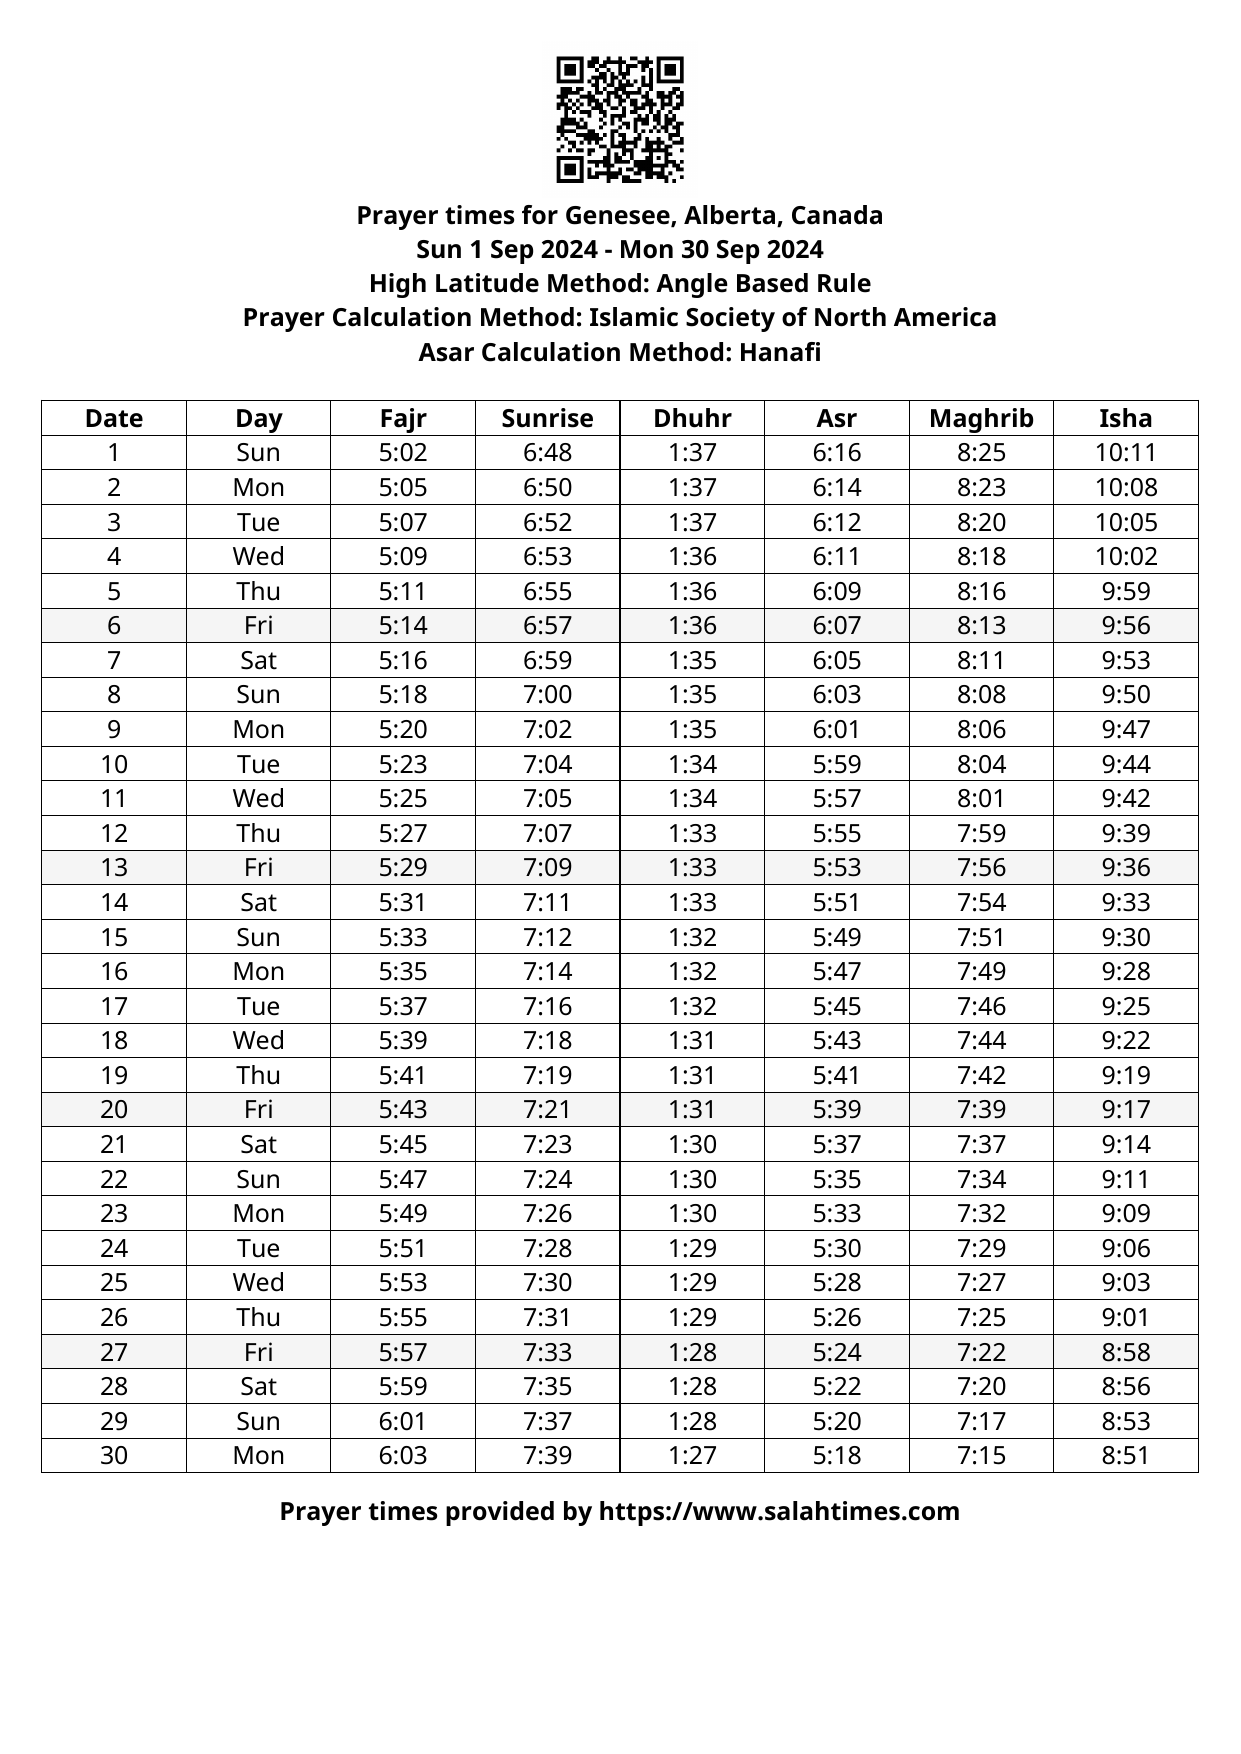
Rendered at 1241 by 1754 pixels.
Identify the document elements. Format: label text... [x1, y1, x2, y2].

table_cell 5:59 [765, 747, 909, 780]
table_cell Sun [187, 920, 330, 953]
table_cell 6:57 [476, 609, 619, 642]
table_header Fajr [331, 401, 475, 434]
table_cell 6:03 [331, 1439, 475, 1472]
table_cell 5:11 [331, 574, 475, 607]
table_cell 7:18 [476, 1024, 619, 1057]
table_cell 1:30 [621, 1127, 764, 1161]
table_cell 7:02 [476, 712, 619, 746]
table_cell 5:33 [331, 920, 475, 953]
table_cell 1:31 [621, 1058, 764, 1092]
table_cell 6:07 [765, 609, 909, 642]
text Asar Calculation Method: Hanafi [42, 334, 1198, 368]
table_cell 8:20 [910, 505, 1053, 538]
table_cell 1:29 [621, 1300, 764, 1334]
table_cell 1:36 [621, 609, 764, 642]
table_cell 5:29 [331, 851, 475, 884]
table_cell 1:37 [621, 436, 764, 469]
table_cell 5:43 [331, 1093, 475, 1126]
table_cell 5:23 [331, 747, 475, 780]
table_cell 9:44 [1054, 747, 1198, 780]
table_cell Fri [187, 1335, 330, 1368]
table_cell 8:51 [1054, 1439, 1198, 1472]
table_cell 1 [42, 436, 186, 469]
table_cell 9:11 [1054, 1162, 1198, 1195]
table_cell 25 [42, 1266, 186, 1299]
table_cell 7:31 [476, 1300, 619, 1334]
table_cell 7:16 [476, 989, 619, 1022]
table_cell Sat [187, 1369, 330, 1403]
table_cell 7:05 [476, 781, 619, 815]
table_cell 6:12 [765, 505, 909, 538]
table_cell Fri [187, 851, 330, 884]
table_cell 7:24 [476, 1162, 619, 1195]
table_cell 8:18 [910, 539, 1053, 573]
table_cell 5:41 [331, 1058, 475, 1092]
table_cell 5:05 [331, 470, 475, 504]
table_cell 1:35 [621, 678, 764, 711]
table_cell 7:51 [910, 920, 1053, 953]
table_cell 5:51 [331, 1231, 475, 1264]
table_cell 7:07 [476, 816, 619, 849]
table_cell 6:01 [765, 712, 909, 746]
table_cell Sat [187, 643, 330, 677]
table_cell Thu [187, 816, 330, 849]
table_cell 9:59 [1054, 574, 1198, 607]
table_cell 5:47 [331, 1162, 475, 1195]
table_cell 5:37 [331, 989, 475, 1022]
text Prayer times for Genesee, Alberta, Canada [42, 198, 1198, 232]
table_cell 6 [42, 609, 186, 642]
table_cell 7:29 [910, 1231, 1053, 1264]
table_cell 10:08 [1054, 470, 1198, 504]
table_cell 1:31 [621, 1093, 764, 1126]
table_cell 6:53 [476, 539, 619, 573]
table_cell 6:03 [765, 678, 909, 711]
table_cell Mon [187, 470, 330, 504]
table_cell 5:09 [331, 539, 475, 573]
table_cell 8:25 [910, 436, 1053, 469]
table_cell 7:00 [476, 678, 619, 711]
table_cell Sun [187, 678, 330, 711]
table_cell Fri [187, 609, 330, 642]
table_cell Sun [187, 1404, 330, 1437]
table_cell 9 [42, 712, 186, 746]
table_cell 5 [42, 574, 186, 607]
table_cell Wed [187, 1024, 330, 1057]
table_cell 6:50 [476, 470, 619, 504]
table_cell 1:34 [621, 781, 764, 815]
table_cell 8:56 [1054, 1369, 1198, 1403]
table_cell 5:39 [331, 1024, 475, 1057]
picture [542, 41, 699, 198]
table_cell 7:27 [910, 1266, 1053, 1299]
table_cell 7:21 [476, 1093, 619, 1126]
table_cell 9:17 [1054, 1093, 1198, 1126]
table_cell Mon [187, 1196, 330, 1230]
table_cell 7:23 [476, 1127, 619, 1161]
table_cell 9:39 [1054, 816, 1198, 849]
table_header Sunrise [476, 401, 619, 434]
table_cell 1:29 [621, 1231, 764, 1264]
table_cell 1:33 [621, 816, 764, 849]
table_cell 1:33 [621, 885, 764, 919]
table_cell 7:59 [910, 816, 1053, 849]
table_cell 13 [42, 851, 186, 884]
table_cell 7:49 [910, 954, 1053, 988]
table_cell Sun [187, 436, 330, 469]
table_cell 6:11 [765, 539, 909, 573]
table_cell 7:39 [476, 1439, 619, 1472]
table_cell 6:09 [765, 574, 909, 607]
table_cell 5:25 [331, 781, 475, 815]
table_cell 4 [42, 539, 186, 573]
table_cell 1:27 [621, 1439, 764, 1472]
table_cell 7:11 [476, 885, 619, 919]
table_cell 8:16 [910, 574, 1053, 607]
table_cell 7:14 [476, 954, 619, 988]
table_cell 8:11 [910, 643, 1053, 677]
table_cell Wed [187, 781, 330, 815]
table_cell Mon [187, 954, 330, 988]
table_cell 9:09 [1054, 1196, 1198, 1230]
table_cell 20 [42, 1093, 186, 1126]
table_cell 5:57 [765, 781, 909, 815]
table_cell 10:11 [1054, 436, 1198, 469]
table_cell 8:53 [1054, 1404, 1198, 1437]
table_header Maghrib [910, 401, 1053, 434]
table_cell 7:22 [910, 1335, 1053, 1368]
table_cell 14 [42, 885, 186, 919]
table_cell 5:26 [765, 1300, 909, 1334]
table_cell 9:19 [1054, 1058, 1198, 1092]
table_cell 9:25 [1054, 989, 1198, 1022]
table_cell 6:05 [765, 643, 909, 677]
table_cell 6:16 [765, 436, 909, 469]
table_cell 6:59 [476, 643, 619, 677]
table_cell 5:41 [765, 1058, 909, 1092]
table_cell 8:04 [910, 747, 1053, 780]
table_cell Fri [187, 1093, 330, 1126]
table_cell 1:29 [621, 1266, 764, 1299]
table_cell 5:33 [765, 1196, 909, 1230]
table_cell 5:22 [765, 1369, 909, 1403]
table_cell 7 [42, 643, 186, 677]
table_cell 17 [42, 989, 186, 1022]
table_cell 9:01 [1054, 1300, 1198, 1334]
table_cell 7:46 [910, 989, 1053, 1022]
table_cell 19 [42, 1058, 186, 1092]
table_cell 5:24 [765, 1335, 909, 1368]
table_header Day [187, 401, 330, 434]
table_cell 3 [42, 505, 186, 538]
table_cell 27 [42, 1335, 186, 1368]
table_cell 7:25 [910, 1300, 1053, 1334]
table_cell 5:49 [331, 1196, 475, 1230]
table_cell 7:37 [476, 1404, 619, 1437]
table_cell 7:33 [476, 1335, 619, 1368]
table_cell 26 [42, 1300, 186, 1334]
table_cell Tue [187, 1231, 330, 1264]
table_cell 5:16 [331, 643, 475, 677]
table_cell Sat [187, 1127, 330, 1161]
table_cell 1:36 [621, 574, 764, 607]
table_cell 7:19 [476, 1058, 619, 1092]
table_cell 5:55 [765, 816, 909, 849]
table_cell 1:28 [621, 1369, 764, 1403]
table_cell 1:37 [621, 470, 764, 504]
table_cell 7:04 [476, 747, 619, 780]
table_cell 6:52 [476, 505, 619, 538]
table_cell 1:31 [621, 1024, 764, 1057]
table_cell 18 [42, 1024, 186, 1057]
table_cell 9:42 [1054, 781, 1198, 815]
table_cell 5:31 [331, 885, 475, 919]
table_cell 5:14 [331, 609, 475, 642]
table_cell 5:43 [765, 1024, 909, 1057]
table_cell 9:36 [1054, 851, 1198, 884]
table_cell 8:58 [1054, 1335, 1198, 1368]
table_cell 7:37 [910, 1127, 1053, 1161]
table_cell 5:07 [331, 505, 475, 538]
table_cell 6:01 [331, 1404, 475, 1437]
table_cell 24 [42, 1231, 186, 1264]
table_cell 7:17 [910, 1404, 1053, 1437]
table_cell 7:30 [476, 1266, 619, 1299]
table_cell 7:39 [910, 1093, 1053, 1126]
table_cell 1:32 [621, 954, 764, 988]
table_cell 5:45 [765, 989, 909, 1022]
table_cell 7:09 [476, 851, 619, 884]
table_cell 9:06 [1054, 1231, 1198, 1264]
table_cell 5:20 [765, 1404, 909, 1437]
table_cell 1:28 [621, 1404, 764, 1437]
table_cell 7:42 [910, 1058, 1053, 1092]
table_cell 6:14 [765, 470, 909, 504]
table_cell 5:37 [765, 1127, 909, 1161]
table_cell 1:34 [621, 747, 764, 780]
table_cell 8:13 [910, 609, 1053, 642]
table_cell 10:05 [1054, 505, 1198, 538]
table_cell 5:18 [331, 678, 475, 711]
table_cell 5:57 [331, 1335, 475, 1368]
table_header Isha [1054, 401, 1198, 434]
table_cell 7:56 [910, 851, 1053, 884]
table_cell 7:54 [910, 885, 1053, 919]
table_cell 1:35 [621, 712, 764, 746]
table_cell 1:32 [621, 989, 764, 1022]
table_cell 5:20 [331, 712, 475, 746]
table_header Date [42, 401, 186, 434]
table_cell 7:34 [910, 1162, 1053, 1195]
table_cell 7:35 [476, 1369, 619, 1403]
table_cell 9:03 [1054, 1266, 1198, 1299]
table_cell Wed [187, 1266, 330, 1299]
table_cell 1:32 [621, 920, 764, 953]
table_cell 5:30 [765, 1231, 909, 1264]
table_cell 8 [42, 678, 186, 711]
table_cell 1:35 [621, 643, 764, 677]
table_cell 22 [42, 1162, 186, 1195]
table_cell 5:02 [331, 436, 475, 469]
table_cell 10 [42, 747, 186, 780]
table_cell 1:30 [621, 1196, 764, 1230]
table_cell 5:18 [765, 1439, 909, 1472]
table_cell 8:01 [910, 781, 1053, 815]
table_cell 29 [42, 1404, 186, 1437]
table_cell 8:23 [910, 470, 1053, 504]
table_cell 8:06 [910, 712, 1053, 746]
table_cell 1:28 [621, 1335, 764, 1368]
table_cell Sun [187, 1162, 330, 1195]
table_cell 9:33 [1054, 885, 1198, 919]
table_cell 7:15 [910, 1439, 1053, 1472]
table_cell 9:30 [1054, 920, 1198, 953]
table_cell 7:20 [910, 1369, 1053, 1403]
table_cell 7:12 [476, 920, 619, 953]
table_cell 6:55 [476, 574, 619, 607]
table_cell 30 [42, 1439, 186, 1472]
table_cell 5:35 [765, 1162, 909, 1195]
table_cell 28 [42, 1369, 186, 1403]
table_cell Wed [187, 539, 330, 573]
table_cell 21 [42, 1127, 186, 1161]
table_cell 10:02 [1054, 539, 1198, 573]
table_header Asr [765, 401, 909, 434]
table_cell Tue [187, 747, 330, 780]
table_cell 7:44 [910, 1024, 1053, 1057]
table_cell Thu [187, 1300, 330, 1334]
table_cell Tue [187, 505, 330, 538]
table_cell 11 [42, 781, 186, 815]
table_cell Thu [187, 1058, 330, 1092]
table_cell 5:59 [331, 1369, 475, 1403]
table_cell 9:50 [1054, 678, 1198, 711]
table_cell Mon [187, 712, 330, 746]
table_cell 23 [42, 1196, 186, 1230]
table_cell 12 [42, 816, 186, 849]
text Sun 1 Sep 2024 - Mon 30 Sep 2024 [42, 232, 1198, 266]
table_cell 9:47 [1054, 712, 1198, 746]
table_cell 9:53 [1054, 643, 1198, 677]
text Prayer times provided by https://www.salahtimes.com [42, 1494, 1198, 1528]
table_cell 6:48 [476, 436, 619, 469]
table_cell 5:27 [331, 816, 475, 849]
table_cell 9:22 [1054, 1024, 1198, 1057]
table_cell 9:28 [1054, 954, 1198, 988]
table_cell 1:33 [621, 851, 764, 884]
table_cell 7:32 [910, 1196, 1053, 1230]
table_cell 2 [42, 470, 186, 504]
table_cell Sat [187, 885, 330, 919]
table_cell 5:53 [765, 851, 909, 884]
table_header Dhuhr [621, 401, 764, 434]
table_cell 9:14 [1054, 1127, 1198, 1161]
table_cell 1:30 [621, 1162, 764, 1195]
table_cell 8:08 [910, 678, 1053, 711]
table_cell 5:55 [331, 1300, 475, 1334]
table_cell 5:49 [765, 920, 909, 953]
table_cell 7:28 [476, 1231, 619, 1264]
table_cell Tue [187, 989, 330, 1022]
table_cell Thu [187, 574, 330, 607]
text Prayer Calculation Method: Islamic Society of North America [42, 300, 1198, 334]
table_cell 5:35 [331, 954, 475, 988]
text High Latitude Method: Angle Based Rule [42, 266, 1198, 300]
table_cell 1:37 [621, 505, 764, 538]
table_cell Mon [187, 1439, 330, 1472]
table_cell 16 [42, 954, 186, 988]
table_cell 5:39 [765, 1093, 909, 1126]
table_cell 15 [42, 920, 186, 953]
table_cell 9:56 [1054, 609, 1198, 642]
table_cell 7:26 [476, 1196, 619, 1230]
table_cell 5:45 [331, 1127, 475, 1161]
table_cell 5:53 [331, 1266, 475, 1299]
table_cell 1:36 [621, 539, 764, 573]
table_cell 5:47 [765, 954, 909, 988]
table_cell 5:51 [765, 885, 909, 919]
table_cell 5:28 [765, 1266, 909, 1299]
